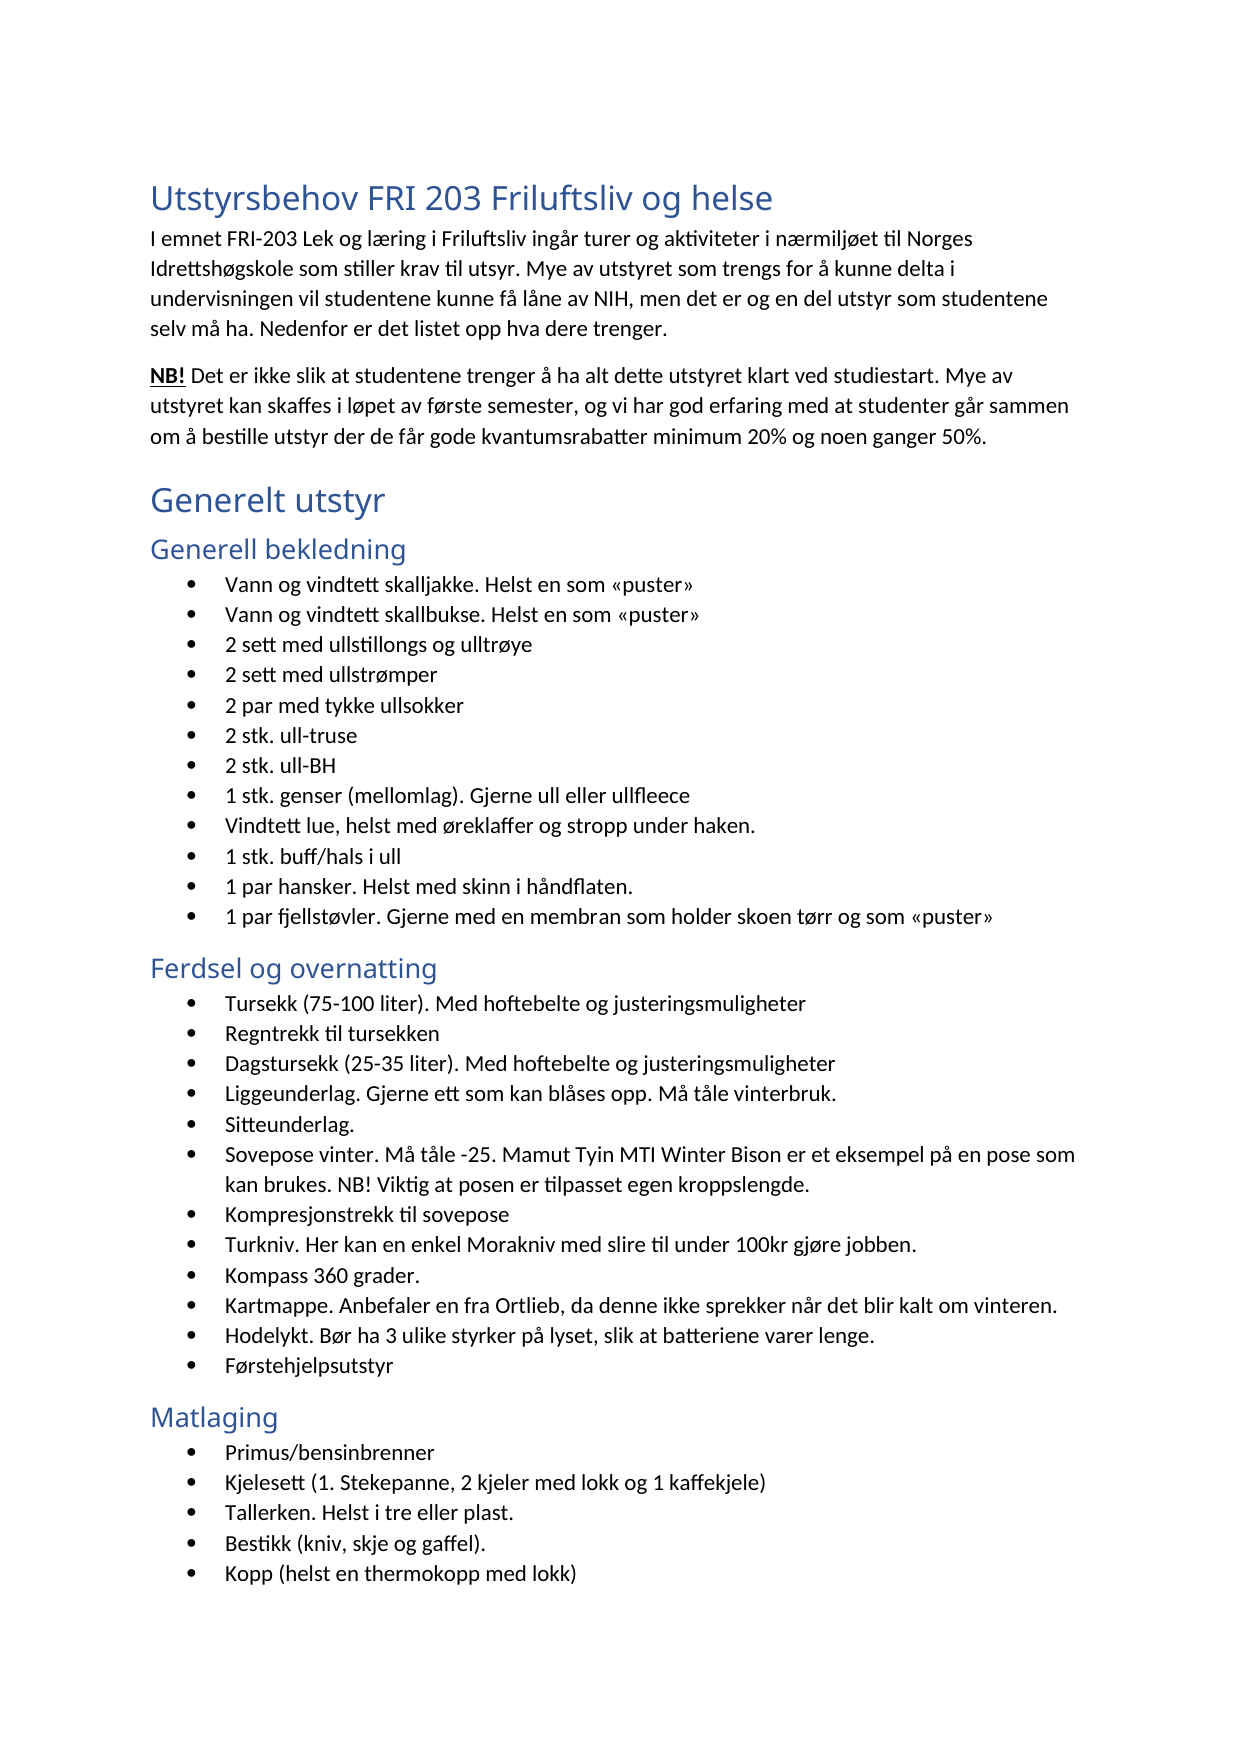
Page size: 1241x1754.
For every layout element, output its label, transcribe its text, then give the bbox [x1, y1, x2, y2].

list 2 sett med ullstrømper [187, 661, 1090, 689]
list Førstehjelpsutstyr [187, 1351, 1090, 1379]
list Regntrekk til tursekken [187, 1019, 1090, 1047]
list Tursekk (75-100 liter). Med hoftebelte og justeringsmuligheter [187, 989, 1090, 1017]
subtitle Matlaging [150, 1398, 1090, 1435]
list Turkniv. Her kan en enkel Morakniv med slire til under 100kr gjøre jobben. [187, 1231, 1090, 1259]
list Primus/bensinbrenner [187, 1438, 1090, 1466]
subtitle Utstyrsbehov FRI 203 Friluftsliv og helse [150, 175, 1090, 220]
list Hodelykt. Bør ha 3 ulike styrker på lyset, slik at batteriene varer lenge. [187, 1321, 1090, 1349]
list Sitteunderlag. [187, 1110, 1090, 1138]
subtitle Ferdsel og overnatting [150, 949, 1090, 986]
list 1 stk. buff/hals i ull [187, 842, 1090, 870]
list Liggeunderlag. Gjerne ett som kan blåses opp. Må tåle vinterbruk. [187, 1079, 1090, 1108]
list Vann og vindtett skalljakke. Helst en som «puster» [187, 570, 1090, 598]
list Vindtett lue, helst med øreklaffer og stropp under haken. [187, 812, 1090, 840]
list Kjelesett (1. Stekepanne, 2 kjeler med lokk og 1 kaffekjele) [187, 1468, 1090, 1496]
list Sovepose vinter. Må tåle -25. Mamut Tyin MTI Winter Bison er et eksempel på en pose som kan brukes. NB! Viktig at posen er tilpasset egen kroppslengde. [187, 1140, 1090, 1198]
text NB! Det er ikke slik at studentene trenger å ha alt dette utstyret klart ved studiestart. Mye av utstyret kan skaffes i løpet av første semester, og vi har god erfaring med at studenter går sammen om å bestille utstyr der de får gode kvantumsrabatter minimum 20% og noen ganger 50%. [150, 361, 1090, 450]
list Kompass 360 grader. [187, 1261, 1090, 1289]
subtitle Generell bekledning [150, 530, 1090, 567]
list Bestikk (kniv, skje og gaffel). [187, 1529, 1090, 1557]
list Vann og vindtett skallbukse. Helst en som «puster» [187, 600, 1090, 628]
list 2 sett med ullstillongs og ulltrøye [187, 630, 1090, 658]
list Tallerken. Helst i tre eller plast. [187, 1498, 1090, 1527]
list 2 stk. ull-truse [187, 721, 1090, 749]
list Kopp (helst en thermokopp med lokk) [187, 1559, 1090, 1587]
list 2 stk. ull-BH [187, 751, 1090, 779]
list Kartmappe. Anbefaler en fra Ortlieb, da denne ikke sprekker når det blir kalt om vinteren. [187, 1291, 1090, 1319]
list 1 stk. genser (mellomlag). Gjerne ull eller ullfleece [187, 781, 1090, 809]
list 2 par med tykke ullsokker [187, 691, 1090, 719]
text I emnet FRI-203 Lek og læring i Friluftsliv ingår turer og aktiviteter i nærmiljøet til Norges Idrettshøgskole som stiller krav til utsyr. Mye av utstyret som trengs for å kunne delta i undervisningen vil studentene kunne få låne av NIH, men det er og en del utstyr som studentene selv må ha. Nedenfor er det listet opp hva dere trenger. [150, 224, 1090, 343]
list Dagstursekk (25-35 liter). Med hoftebelte og justeringsmuligheter [187, 1049, 1090, 1077]
list 1 par hansker. Helst med skinn i håndflaten. [187, 872, 1090, 900]
list Kompresjonstrekk til sovepose [187, 1200, 1090, 1228]
subtitle Generelt utstyr [150, 477, 1090, 522]
list 1 par fjellstøvler. Gjerne med en membran som holder skoen tørr og som «puster» [187, 902, 1090, 930]
